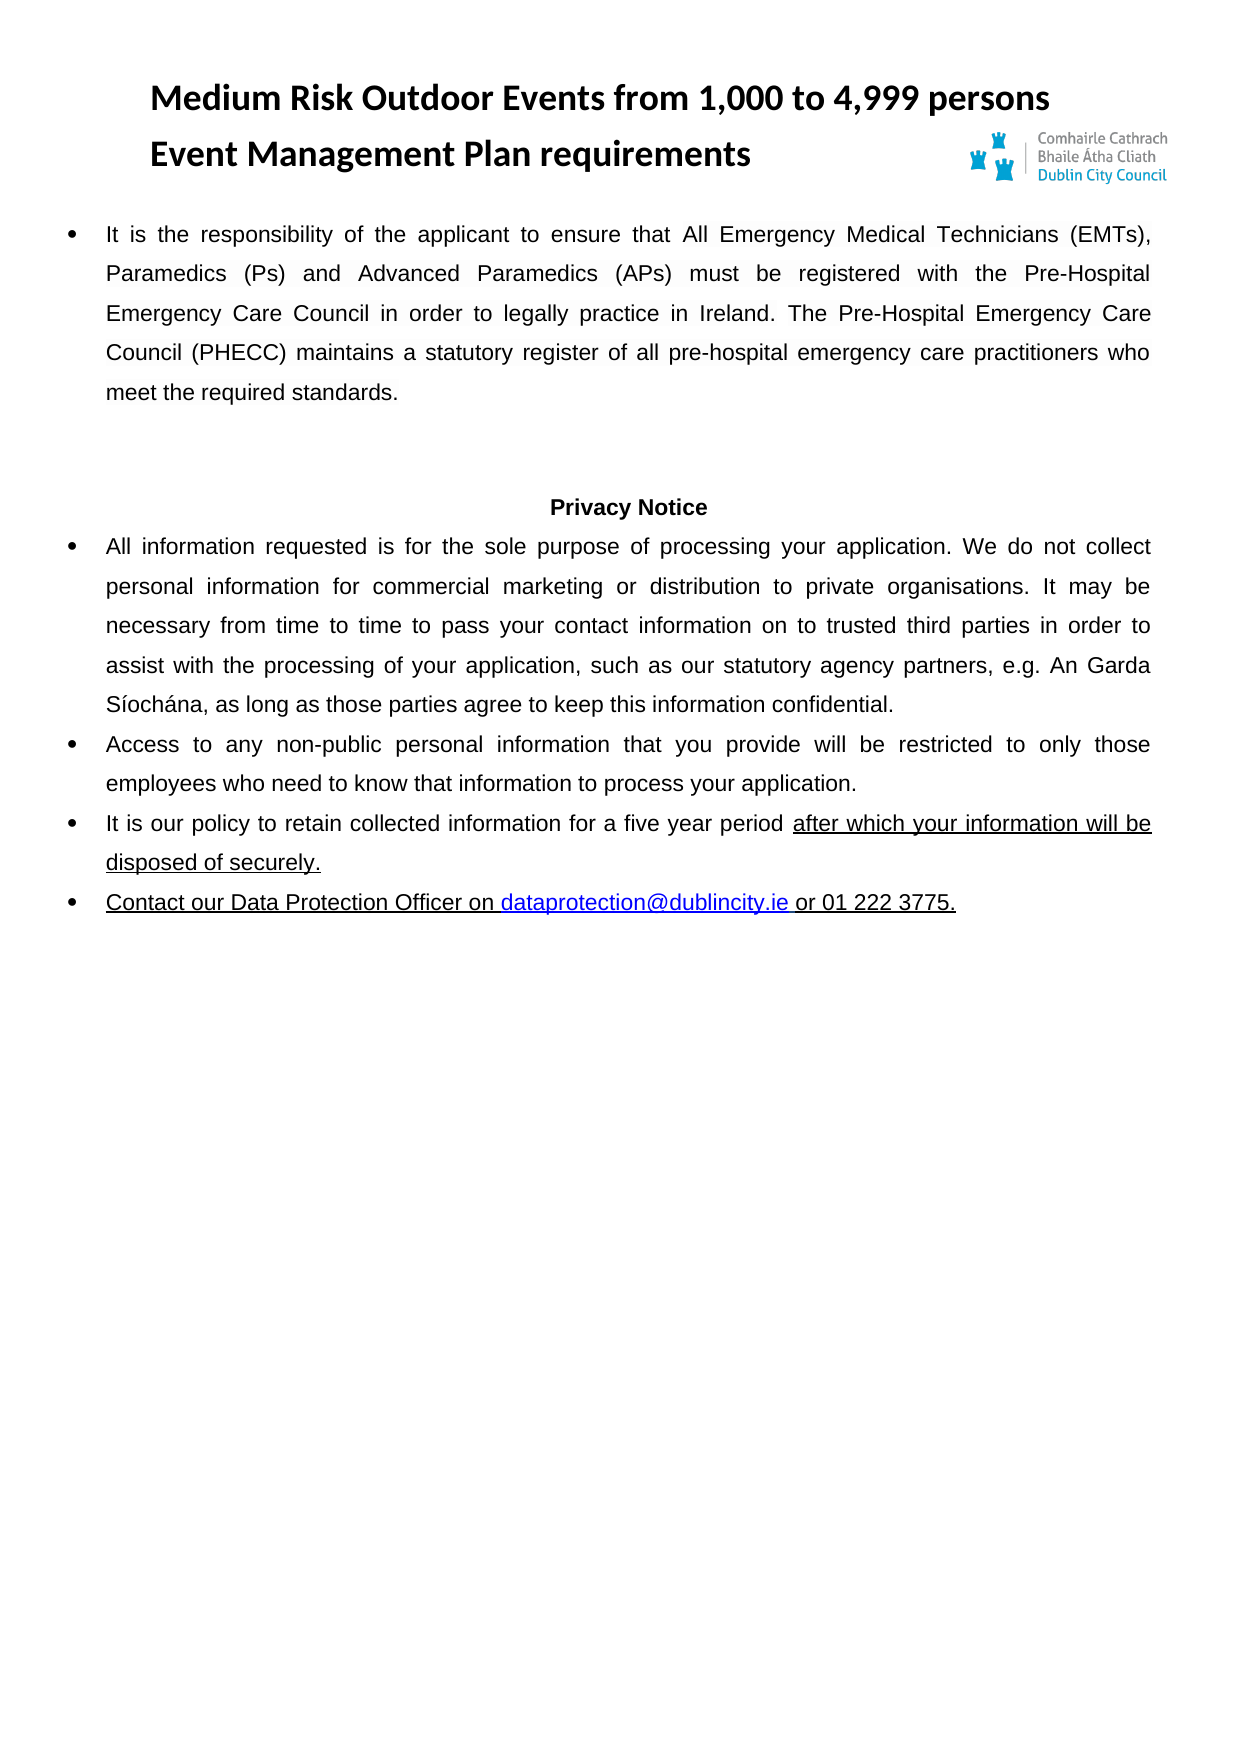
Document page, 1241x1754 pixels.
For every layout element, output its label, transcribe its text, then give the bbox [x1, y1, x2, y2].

list Contact our Data Protection Officer on dataprotection@dublincity.ie or 01 222 3775. [68, 888, 1152, 915]
list It is the responsibility of the applicant to ensure that All Emergency Medical Technicians (EMTs), Paramedics (Ps) and Advanced Paramedics (APs) must be registered with the Pre-Hospital Emergency Care Council in order to legally practice in Ireland. The Pre-Hospital Emergency Care Council (PHECC) maintains a statutory register of all pre-hospital emergency care practitioners who meet the required standards. [68, 221, 1152, 405]
text Privacy Notice [106, 494, 1152, 520]
picture [950, 96, 1235, 222]
list It is our policy to retain collected information for a five year period after which your information will be disposed of securely. [68, 809, 1152, 875]
picture [1000, 96, 1008, 107]
list All information requested is for the sole purpose of processing your application. We do not collect personal information for commercial marketing or distribution to private organisations. It may be necessary from time to time to pass your contact information on to trusted third parties in order to assist with the processing of your application, such as our statutory agency partners, e.g. An Garda Síochána, as long as those parties agree to keep this information confidential. [68, 533, 1152, 717]
list Access to any non-public personal information that you provide will be restricted to only those employees who need to know that information to process your application. [68, 731, 1152, 796]
